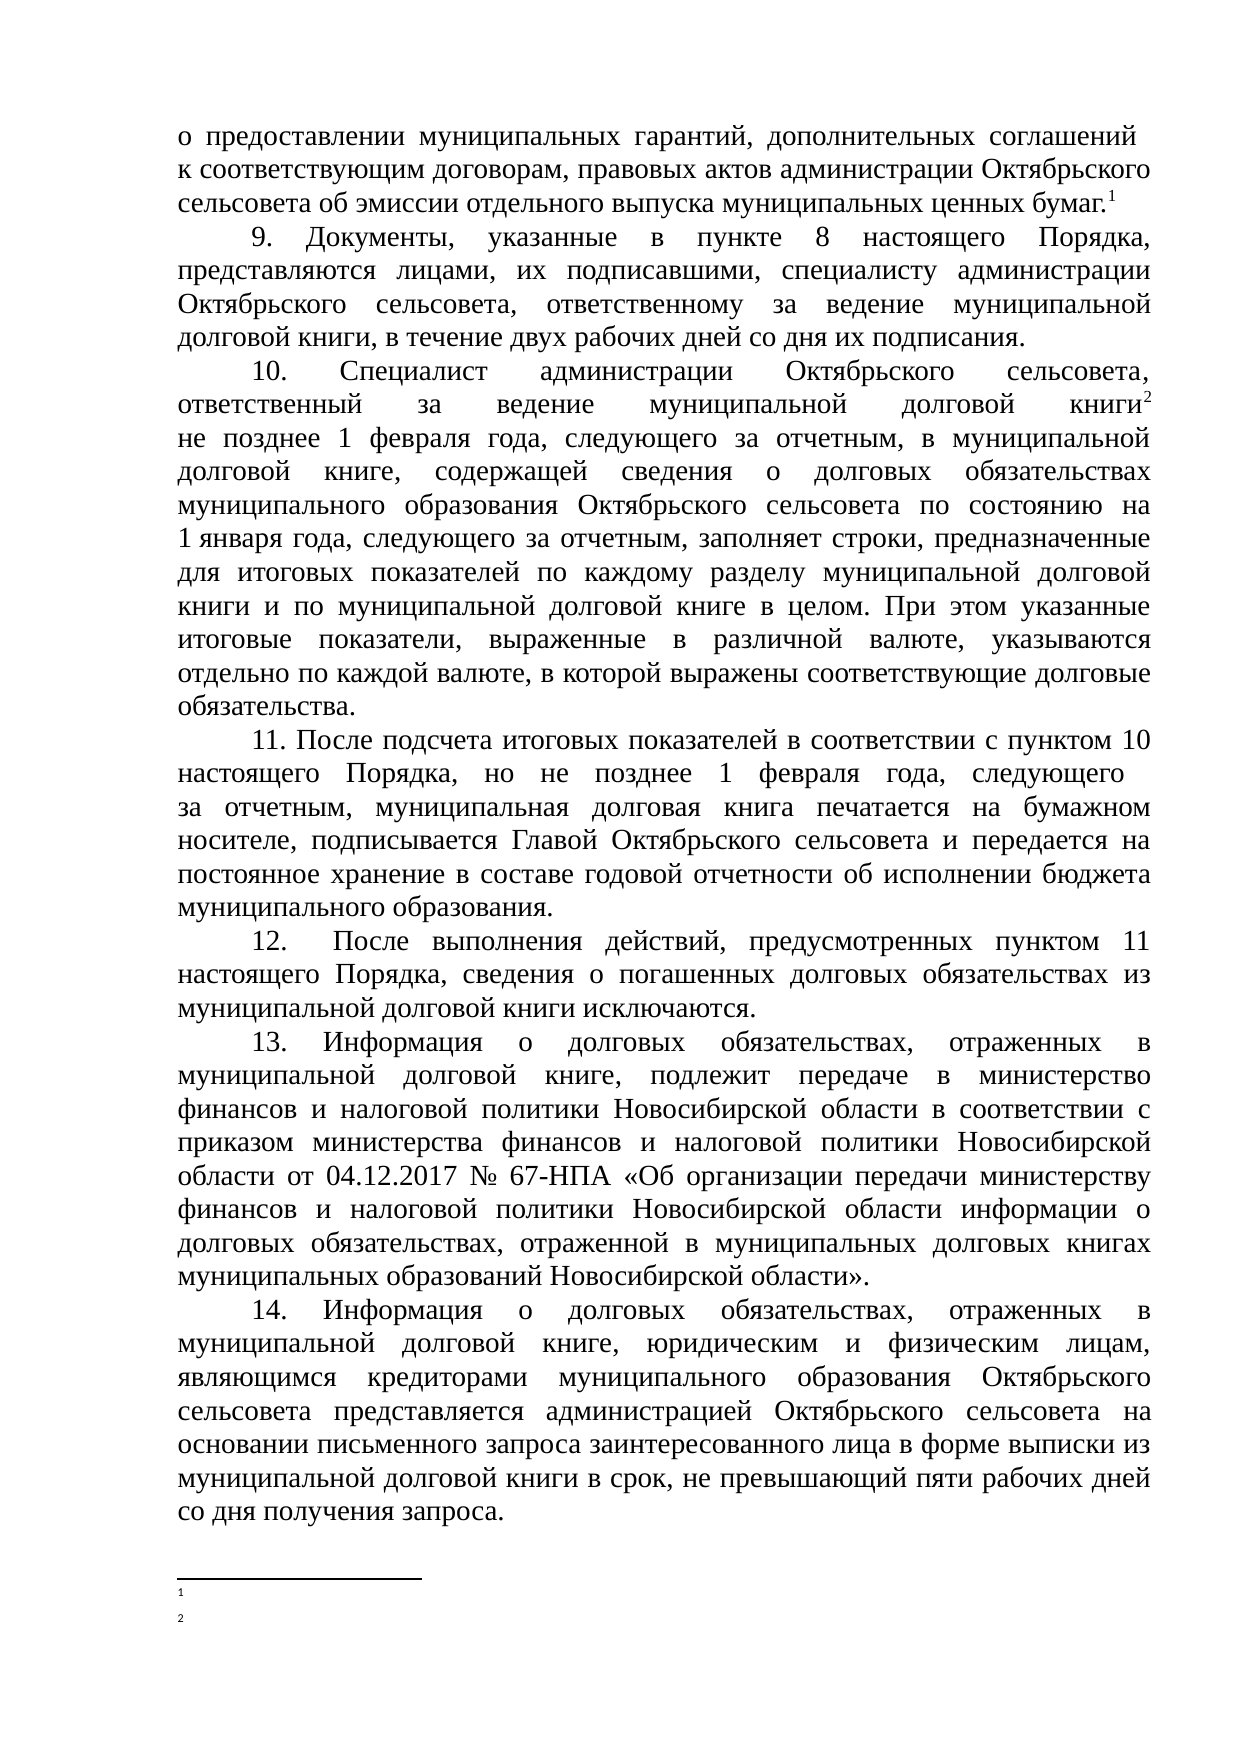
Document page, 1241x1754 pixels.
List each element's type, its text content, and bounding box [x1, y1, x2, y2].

text 14. Информация о долговых обязательствах, отраженных в муниципальной долговой книге, юридическим и физическим лицам, являющимся кредиторами муниципального образования Октябрьского сельсовета представляется администрацией Октябрьского сельсовета на основании письменного запроса заинтересованного лица в форме выписки из муниципальной долговой книги в срок, не превышающий пяти рабочих дней со дня получения запроса. [177, 1292, 1152, 1527]
text 9. Документы, указанные в пункте 8 настоящего Порядка, представляются лицами, их подписавшими, специалисту администрации Октябрьского сельсовета, ответственному за ведение муниципальной долговой книги, в течение двух рабочих дней со дня их подписания. [177, 219, 1152, 353]
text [177, 118, 1152, 219]
text 11. После подсчета итоговых показателей в соответствии с пунктом 10 настоящего Порядка, но не позднее 1 февраля года, следующего за отчетным, муниципальная долговая книга печатается на бумажном носителе, подписывается Главой Октябрьского сельсовета и передается на постоянное хранение в составе годовой отчетности об исполнении бюджета муниципального образования. [177, 722, 1152, 923]
text 12. После выполнения действий, предусмотренных пунктом 11 настоящего Порядка, сведения о погашенных долговых обязательствах из муниципальной долговой книги исключаются. [177, 923, 1152, 1024]
text 10. Специалист администрации Октябрьского сельсовета, ответственный за ведение муниципальной долговой книги не позднее 1 февраля года, следующего за отчетным, в муниципальной долговой книге, содержащей сведения о долговых обязательствах муниципального образования Октябрьского сельсовета по состоянию на 1 января года, следующего за отчетным, заполняет строки, предназначенные для итоговых показателей по каждому разделу муниципальной долговой книги и по муниципальной долговой книге в целом. При этом указанные итоговые показатели, выраженные в различной валюте, указываются отдельно по каждой валюте, в которой выражены соответствующие долговые обязательства. [177, 353, 1152, 722]
text 13. Информация о долговых обязательствах, отраженных в муниципальной долговой книге, подлежит передаче в министерство финансов и налоговой политики Новосибирской области в соответствии с приказом министерства финансов и налоговой политики Новосибирской области от 04.12.2017 № 67-НПА «Об организации передачи министерству финансов и налоговой политики Новосибирской области информации о долговых обязательствах, отраженной в муниципальных долговых книгах муниципальных образований Новосибирской области». [177, 1024, 1152, 1292]
